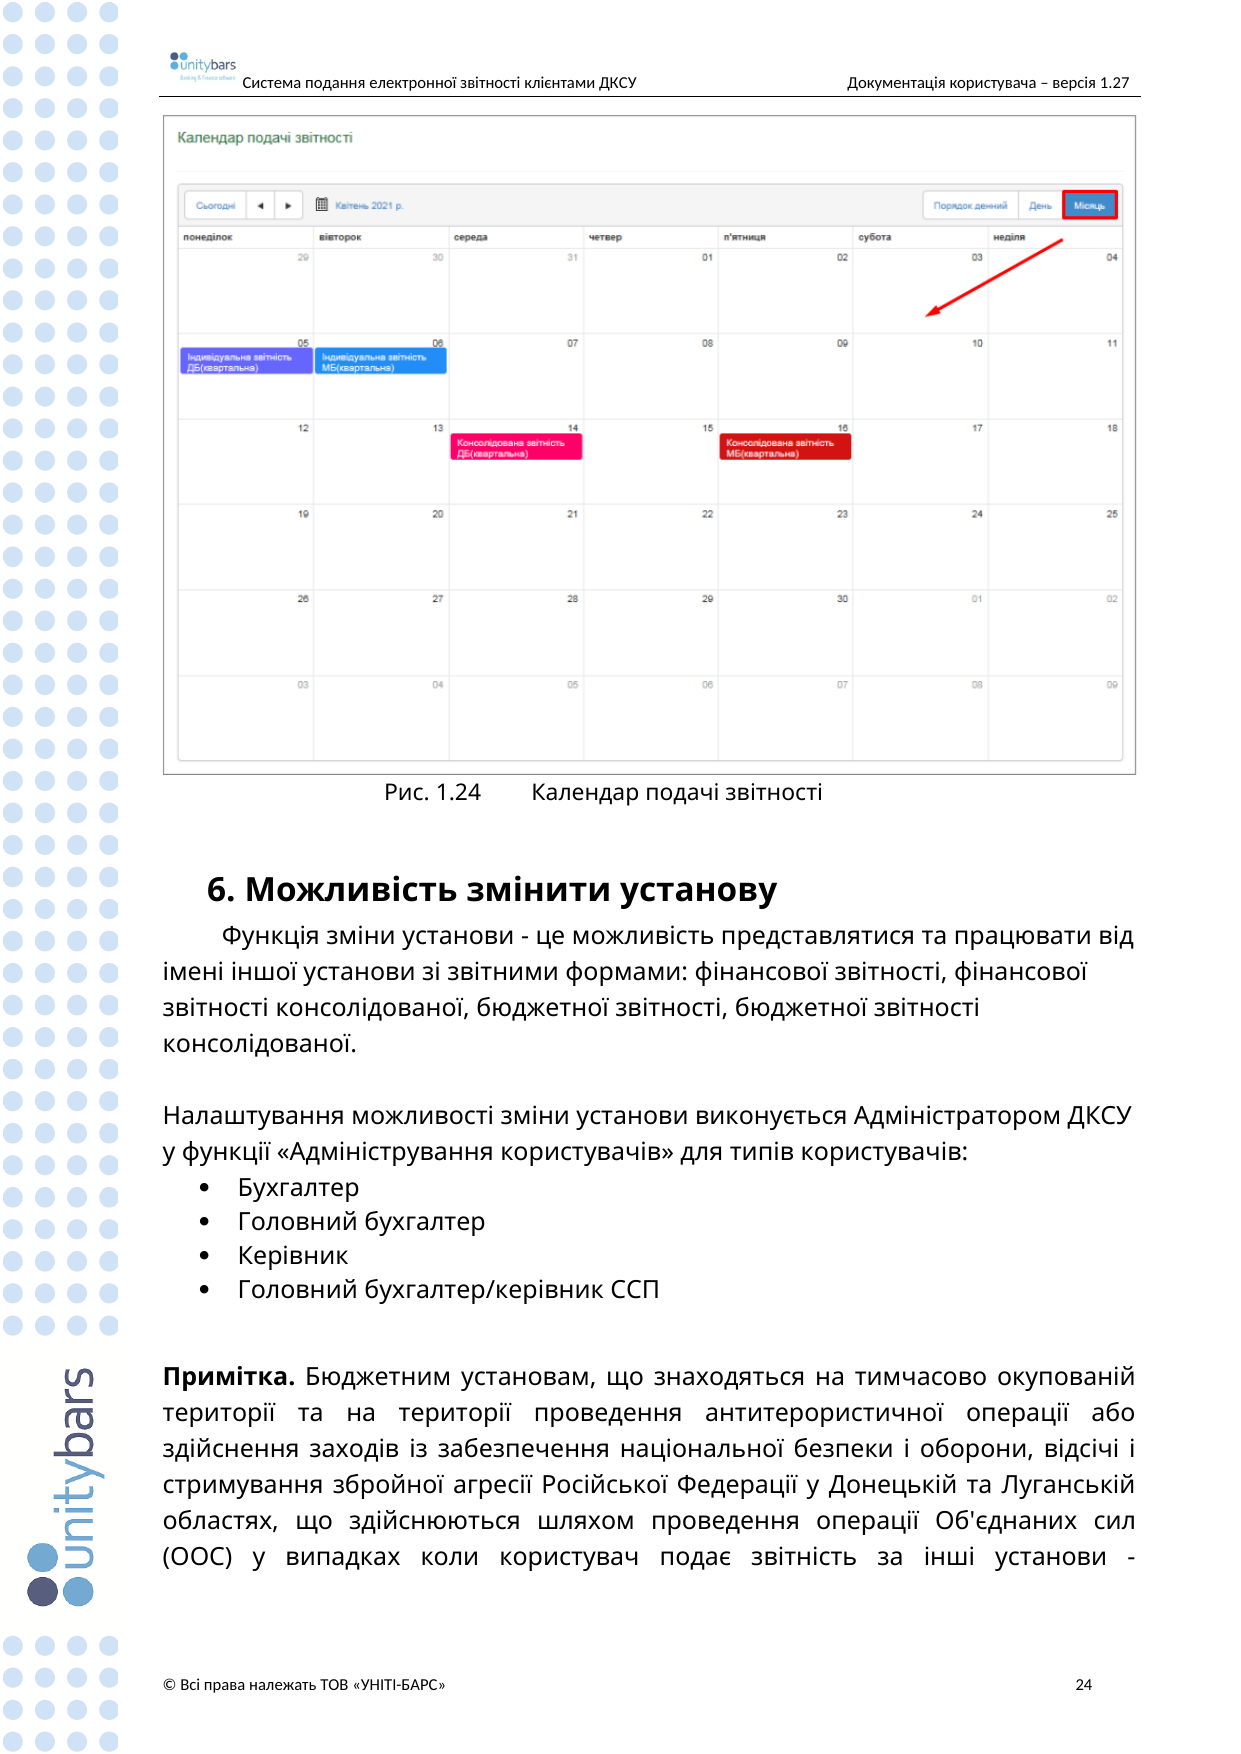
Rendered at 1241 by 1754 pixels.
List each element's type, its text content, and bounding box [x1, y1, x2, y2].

picture [2, 2, 128, 1752]
list Головний бухгалтер/керівник ССП [200, 1272, 1137, 1306]
subtitle Можливість змінити установу [207, 866, 1137, 911]
list Керівник [200, 1238, 1137, 1272]
picture [162, 114, 1137, 776]
subtitle Календар подачі звітності [162, 776, 1137, 807]
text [162, 1359, 1137, 1573]
list Налаштування можливості зміни установи виконується Адміністратором ДКСУ у функції «Адміністрування користувачів» для типів користувачів: [162, 1098, 1137, 1168]
list Функція зміни установи - це можливість представлятися та працювати від імені іншої установи зі звітними формами: фінансової звітності, фінансової звітності консолідованої, бюджетної звітності, бюджетної звітності консолідованої. [162, 917, 1137, 1060]
list Головний бухгалтер [200, 1204, 1137, 1238]
list Бухгалтер [200, 1170, 1137, 1204]
picture [162, 44, 243, 89]
